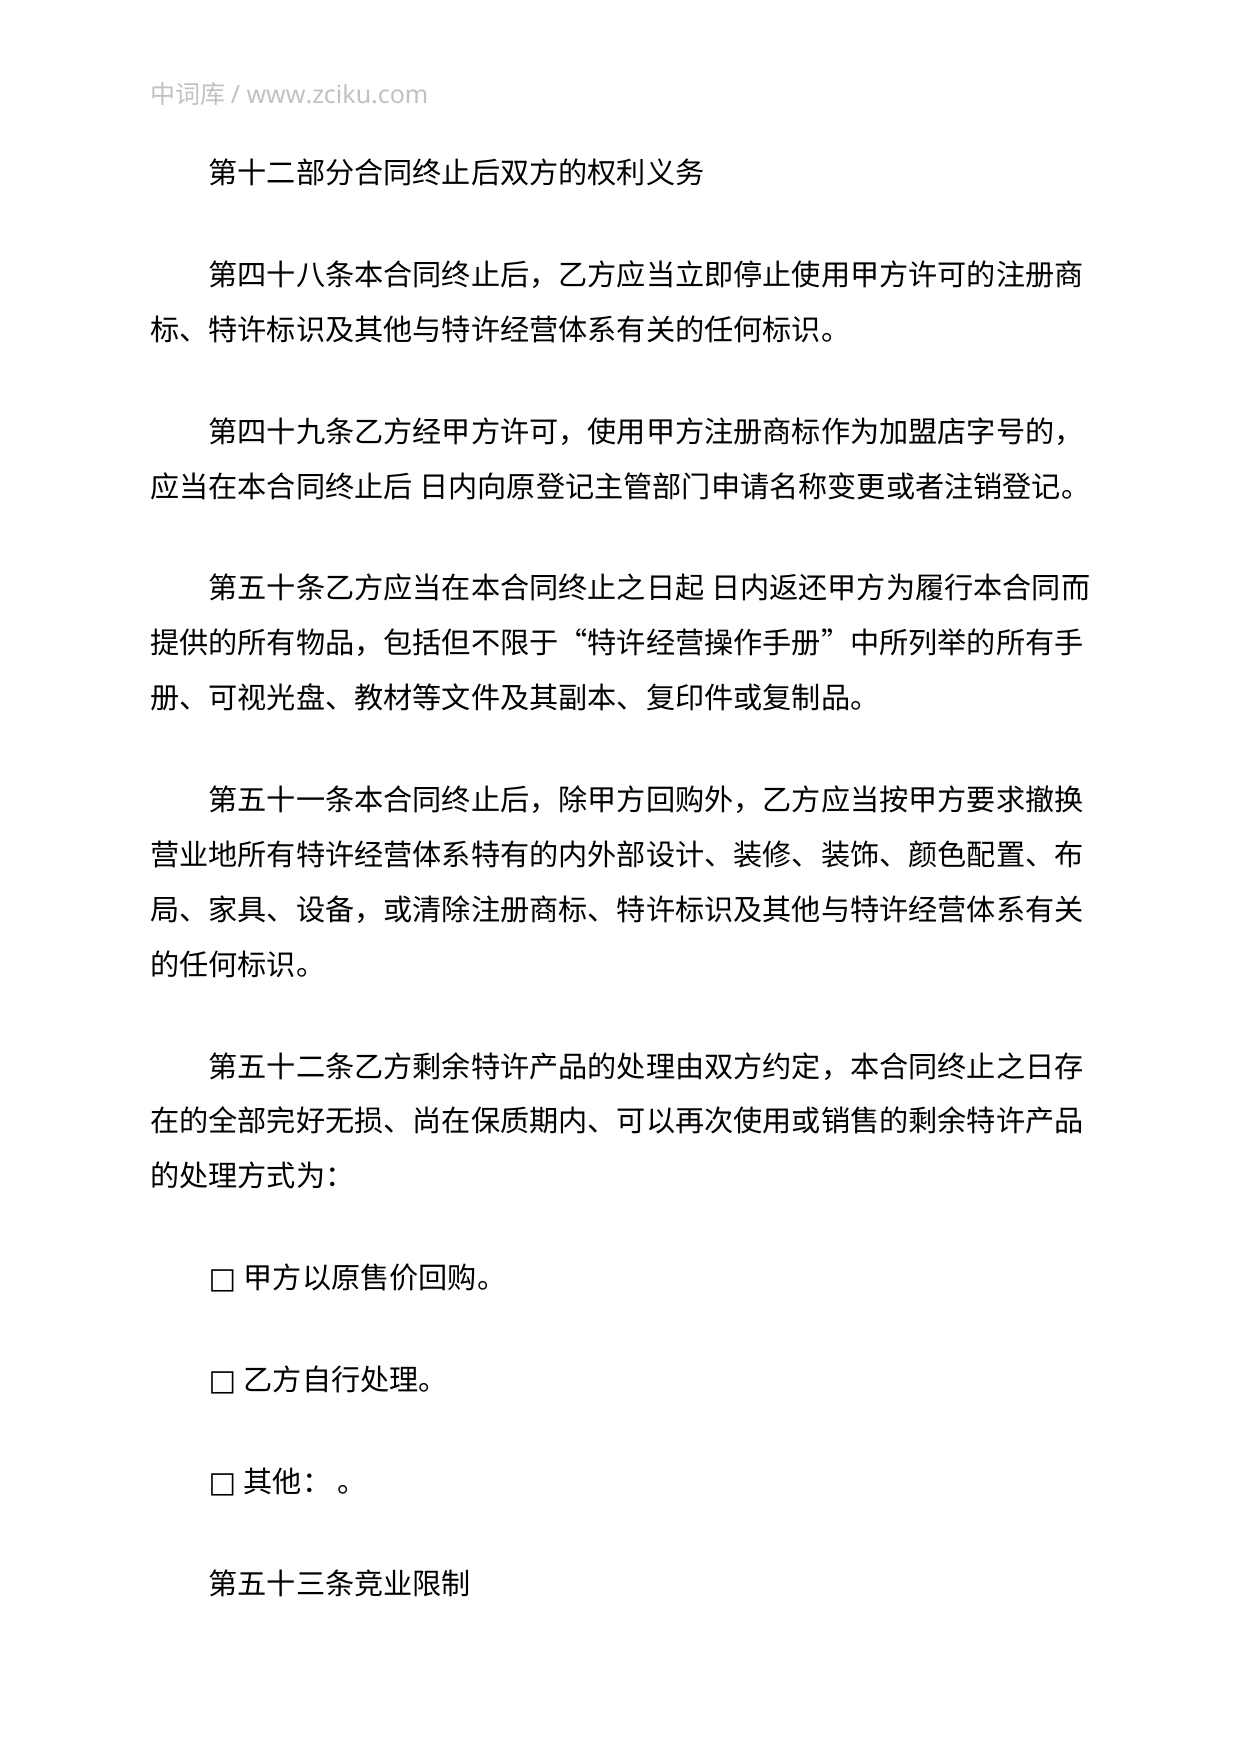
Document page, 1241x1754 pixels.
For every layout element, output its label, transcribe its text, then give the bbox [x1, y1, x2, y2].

text 第五十二条乙方剩余特许产品的处理由双方约定，本合同终止之日存在的全部完好无损、尚在保质期内、可以再次使用或销售的剩余特许产品的处理方式为： [150, 1043, 1090, 1195]
text 第十二部分合同终止后双方的权利义务 [150, 150, 1090, 192]
text 第五十一条本合同终止后，除甲方回购外，乙方应当按甲方要求撤换营业地所有特许经营体系特有的内外部设计、装修、装饰、颜色配置、布局、家具、设备，或清除注册商标、特许标识及其他与特许经营体系有关的任何标识。 [150, 777, 1090, 984]
text 第四十九条乙方经甲方许可，使用甲方注册商标作为加盟店字号的，应当在本合同终止后 日内向原登记主管部门申请名称变更或者注销登记。 [150, 408, 1090, 506]
text □ 其他： 。 [150, 1459, 1090, 1501]
text 第五十三条竞业限制 [150, 1561, 1090, 1603]
text 第五十条乙方应当在本合同终止之日起 日内返还甲方为履行本合同而提供的所有物品，包括但不限于“特许经营操作手册”中所列举的所有手册、可视光盘、教材等文件及其副本、复印件或复制品。 [150, 565, 1090, 717]
text □ 乙方自行处理。 [150, 1357, 1090, 1399]
text 第四十八条本合同终止后，乙方应当立即停止使用甲方许可的注册商标、特许标识及其他与特许经营体系有关的任何标识。 [150, 252, 1090, 349]
text □ 甲方以原售价回购。 [150, 1255, 1090, 1297]
